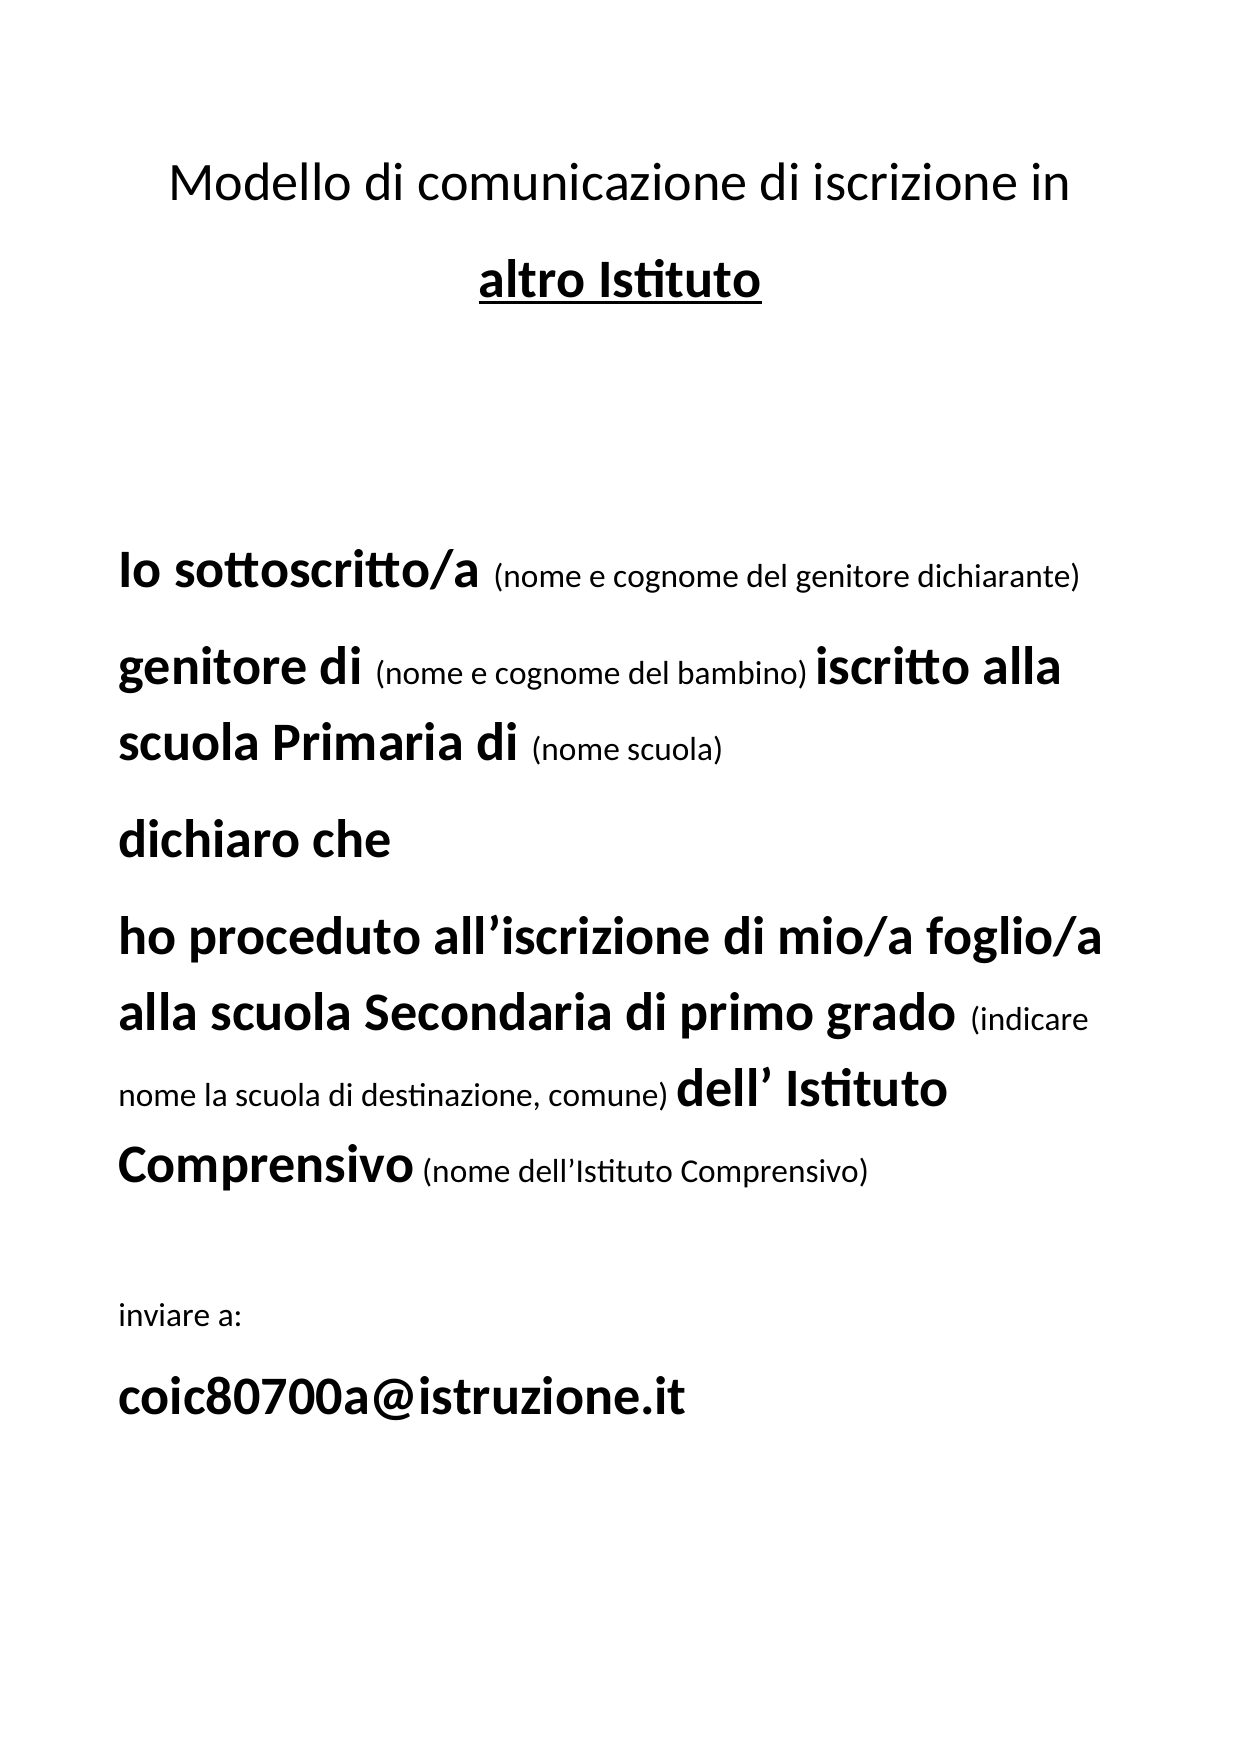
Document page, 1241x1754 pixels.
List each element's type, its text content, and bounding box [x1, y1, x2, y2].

text genitore di (nome e cognome del bambino) iscritto alla scuola Primaria di (nome scuola) [118, 632, 1122, 774]
text ho proceduto all’iscrizione di mio/a foglio/a alla scuola Secondaria di primo grado (indicare nome la scuola di destinazione, comune) dell’ Istituto Comprensivo (nome dell’Istituto Comprensivo) [118, 902, 1122, 1196]
text coic80700a@istruzione.it [118, 1362, 1122, 1428]
text inviare a: [118, 1294, 1122, 1335]
text Modello di comunicazione di iscrizione in [118, 148, 1122, 214]
text Io sottoscritto/a (nome e cognome del genitore dichiarante) [118, 535, 1122, 601]
text dichiaro che [118, 805, 1122, 871]
text altro Istituto [118, 244, 1122, 311]
